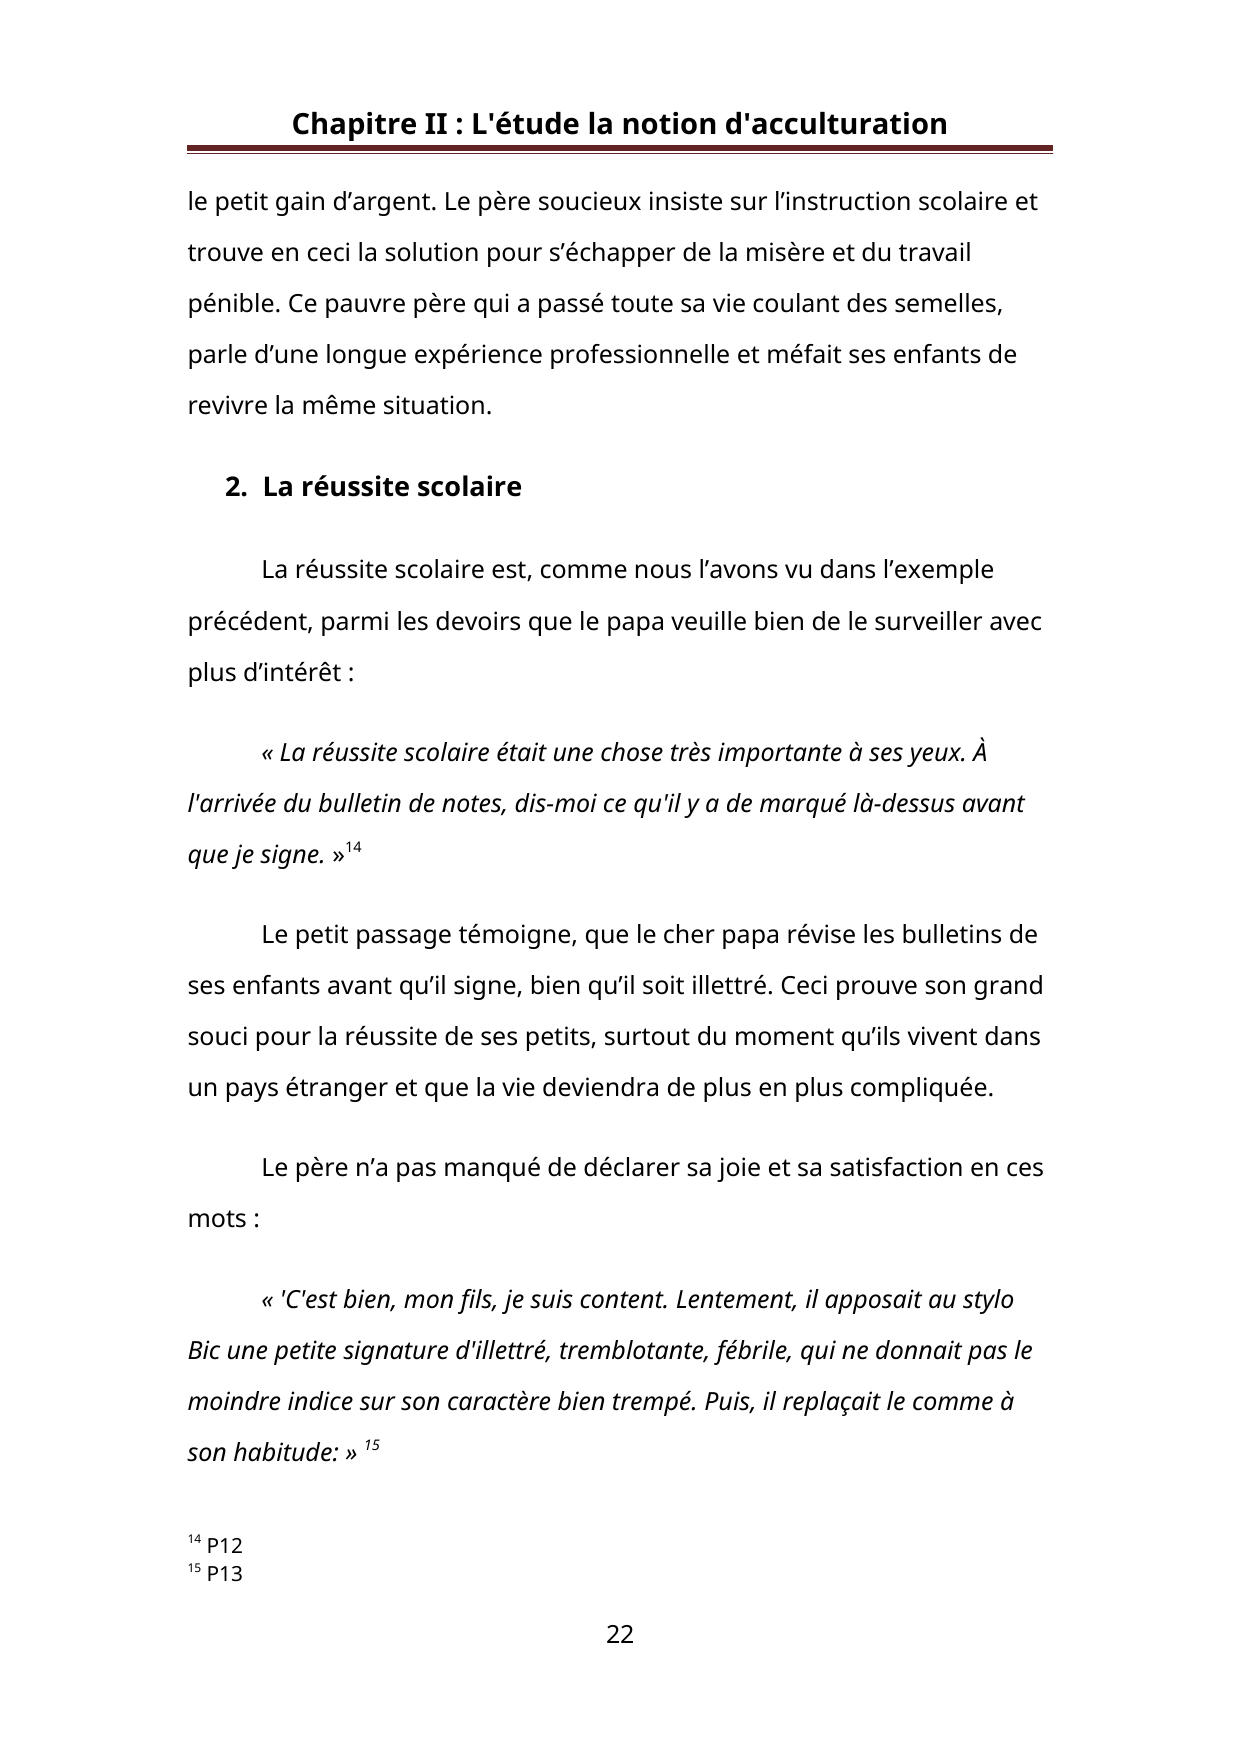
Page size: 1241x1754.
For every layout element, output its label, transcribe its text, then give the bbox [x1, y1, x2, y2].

text Le petit passage témoigne, que le cher papa révise les bulletins de ses enfants avant qu’il signe, bien qu’il soit illettré. Ceci prouve son grand souci pour la réussite de ses petits, surtout du moment qu’ils vivent dans un pays étranger et que la vie deviendra de plus en plus compliquée. [187, 917, 1053, 1104]
text La réussite scolaire est, comme nous l’avons vu dans l’exemple précédent, parmi les devoirs que le papa veuille bien de le surveiller avec plus d’intérêt : [187, 552, 1053, 688]
text Le père n’a pas manqué de déclarer sa joie et sa satisfaction en ces mots : [187, 1150, 1053, 1235]
subtitle La réussite scolaire [225, 468, 1053, 504]
text « 'C'est bien, mon fils, je suis content. Lentement, il apposait au stylo Bic une petite signature d'illettré, tremblotante, fébrile, qui ne donnait pas le moindre indice sur son caractère bien trempé. Puis, il replaçait le comme à son habitude: » [187, 1281, 1053, 1468]
text « La réussite scolaire était une chose très importante à ses yeux. À l'arrivée du bulletin de notes, dis-moi ce qu'il y a de marqué là-dessus avant que je signe. » [187, 734, 1053, 871]
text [187, 183, 1053, 422]
